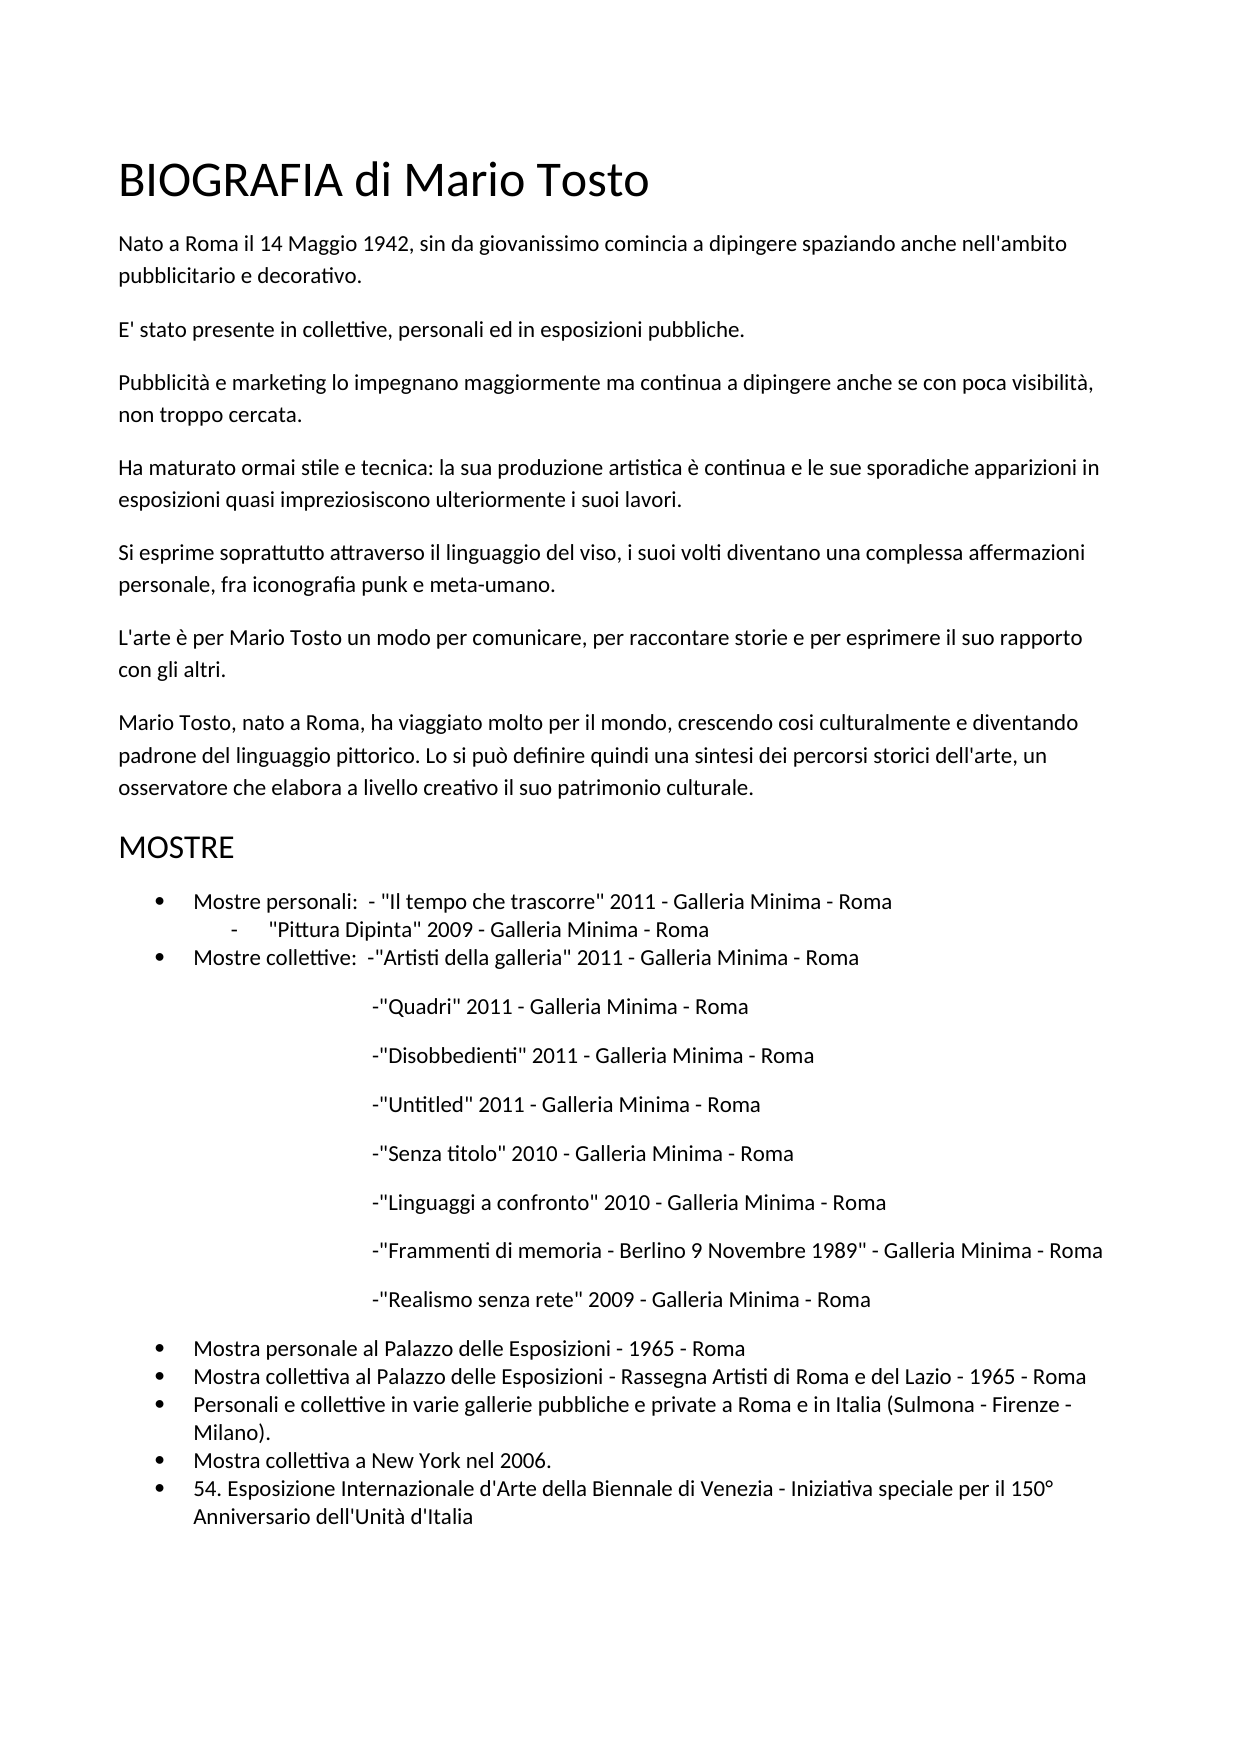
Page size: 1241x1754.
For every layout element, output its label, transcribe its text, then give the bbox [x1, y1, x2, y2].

text -"Quadri" 2011 - Galleria Minima - Roma [156, 992, 1122, 1020]
text Pubblicità e marketing lo impegnano maggiormente ma continua a dipingere anche se con poca visibilità, non troppo cercata. [118, 368, 1122, 428]
list Mostra collettiva al Palazzo delle Esposizioni - Rassegna Artisti di Roma e del Lazio - 1965 - Roma [156, 1362, 1122, 1390]
list 54. Esposizione Internazionale d'Arte della Biennale di Venezia - Iniziativa speciale per il 150° Anniversario dell'Unità d'Italia [156, 1474, 1122, 1531]
text Mario Tosto, nato a Roma, ha viaggiato molto per il mondo, crescendo cosi culturalmente e diventando padrone del linguaggio pittorico. Lo si può definire quindi una sintesi dei percorsi storici dell'arte, un osservatore che elabora a livello creativo il suo patrimonio culturale. [118, 708, 1122, 801]
list Mostre collettive: -"Artisti della galleria" 2011 - Galleria Minima - Roma [156, 943, 1122, 972]
list "Pittura Dipinta" 2009 - Galleria Minima - Roma [231, 916, 1122, 943]
text -"Senza titolo" 2010 - Galleria Minima - Roma [156, 1139, 1122, 1167]
text Ha maturato ormai stile e tecnica: la sua produzione artistica è continua e le sue sporadiche apparizioni in esposizioni quasi impreziosiscono ulteriormente i suoi lavori. [118, 453, 1122, 513]
list Mostra collettiva a New York nel 2006. [156, 1446, 1122, 1474]
text Nato a Roma il 14 Maggio 1942, sin da giovanissimo comincia a dipingere spaziando anche nell'ambito pubblicitario e decorativo. [118, 229, 1122, 290]
text MOSTRE [118, 826, 1122, 867]
text -"Disobbedienti" 2011 - Galleria Minima - Roma [156, 1041, 1122, 1069]
list Mostra personale al Palazzo delle Esposizioni - 1965 - Roma [156, 1334, 1122, 1362]
text -"Linguaggi a confronto" 2010 - Galleria Minima - Roma [156, 1188, 1122, 1216]
list Personali e collettive in varie gallerie pubbliche e private a Roma e in Italia (Sulmona - Firenze - Milano). [156, 1390, 1122, 1446]
text -"Frammenti di memoria - Berlino 9 Novembre 1989" - Galleria Minima - Roma [156, 1237, 1122, 1265]
text -"Realismo senza rete" 2009 - Galleria Minima - Roma [156, 1286, 1122, 1313]
text Si esprime soprattutto attraverso il linguaggio del viso, i suoi volti diventano una complessa affermazioni personale, fra iconografia punk e meta-umano. [118, 538, 1122, 598]
text E' stato presente in collettive, personali ed in esposizioni pubbliche. [118, 315, 1122, 343]
text L'arte è per Mario Tosto un modo per comunicare, per raccontare storie e per esprimere il suo rapporto con gli altri. [118, 623, 1122, 683]
text -"Untitled" 2011 - Galleria Minima - Roma [156, 1090, 1122, 1118]
list Mostre personali: - "Il tempo che trascorre" 2011 - Galleria Minima - Roma [156, 887, 1122, 916]
text BIOGRAFIA di Mario Tosto [118, 148, 1122, 209]
